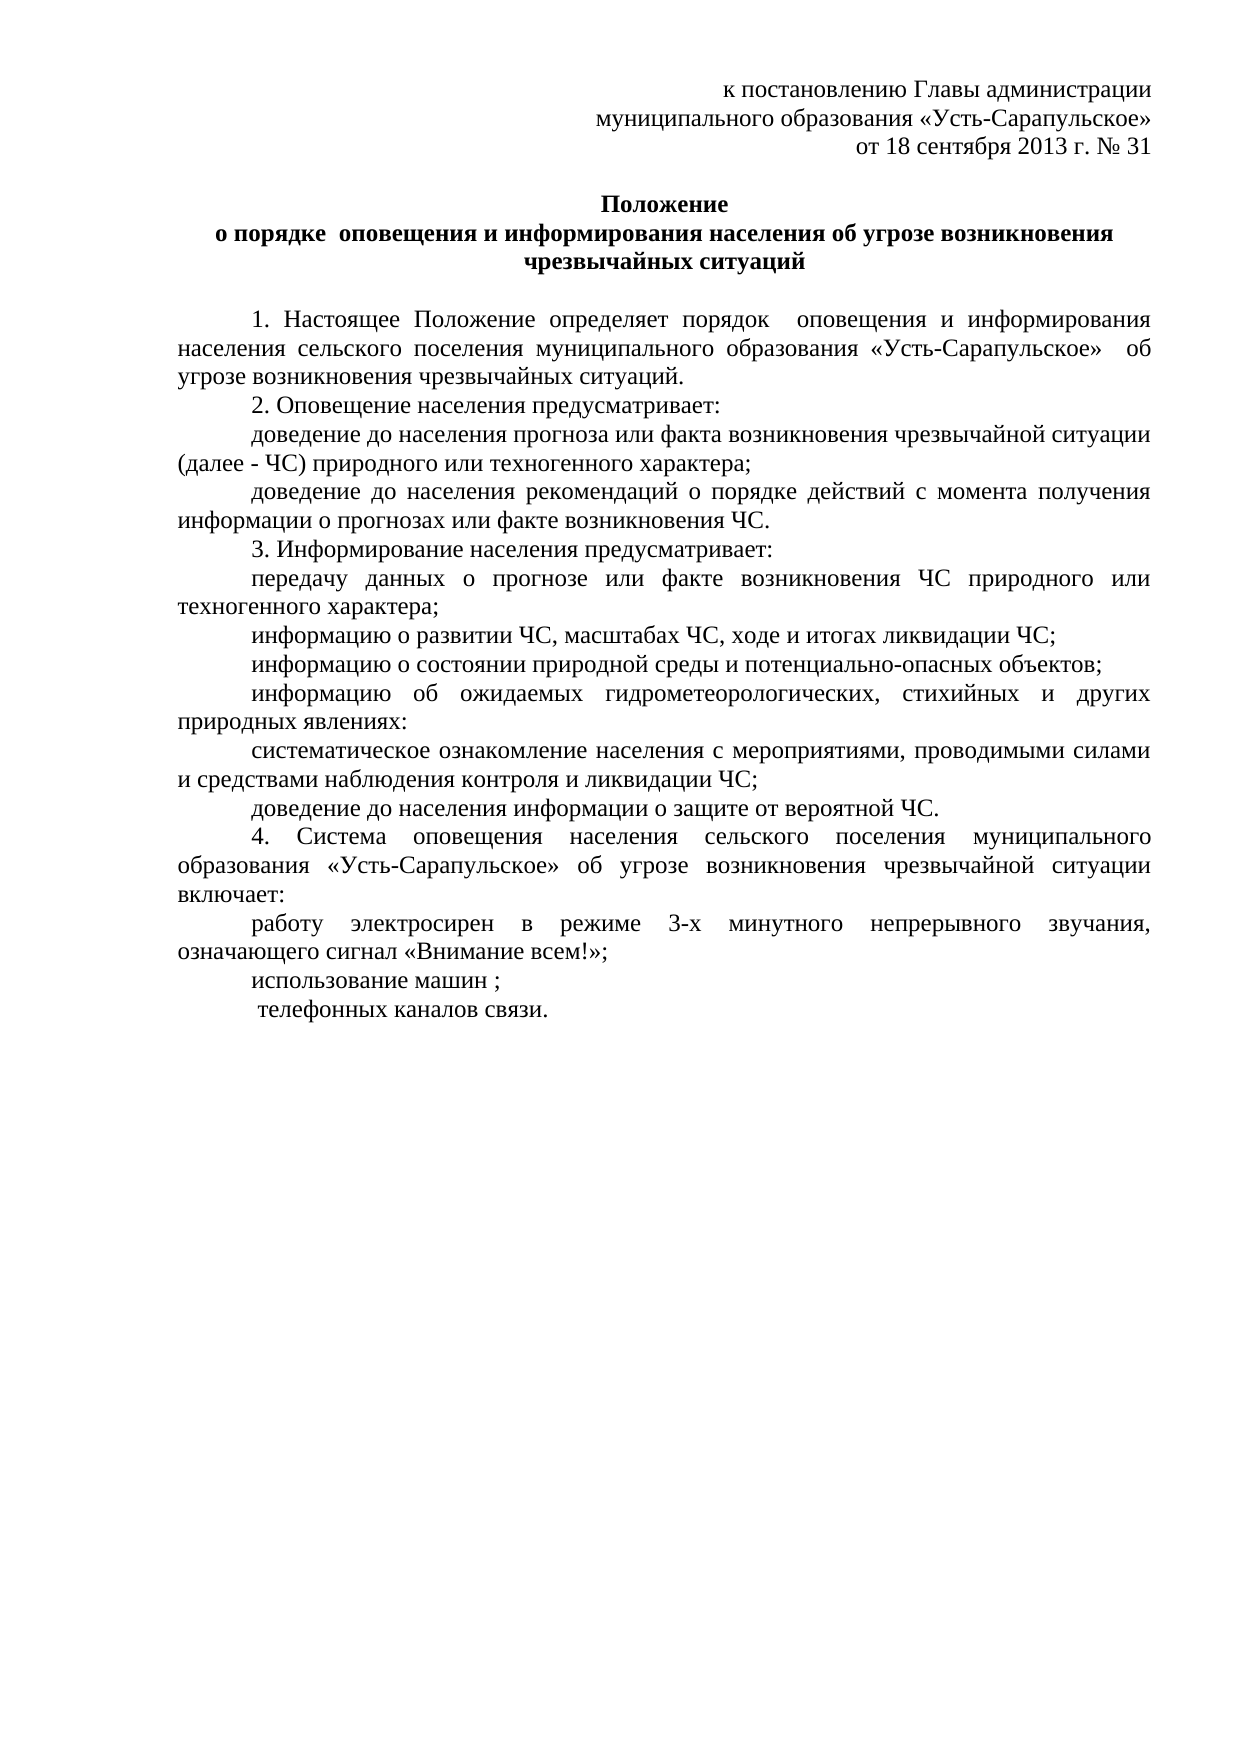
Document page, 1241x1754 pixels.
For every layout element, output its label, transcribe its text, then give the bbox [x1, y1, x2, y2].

text 4. Система оповещения населения сельского поселения муниципального образования «Усть-Сарапульское» об угрозе возникновения чрезвычайной ситуации включает: [177, 821, 1152, 908]
text 3. Информирование населения предусматривает: [177, 534, 1152, 563]
text муниципального образования «Усть-Сарапульское» [177, 103, 1152, 131]
text передачу данных о прогнозе или факте возникновения ЧС природного или техногенного характера; [177, 563, 1152, 620]
text доведение до населения рекомендаций о порядке действий с момента получения информации о прогнозах или факте возникновения ЧС. [177, 476, 1152, 534]
text доведение до населения информации о защите от вероятной ЧС. [177, 793, 1152, 821]
text систематическое ознакомление населения с мероприятиями, проводимыми силами и средствами наблюдения контроля и ликвидации ЧС; [177, 735, 1152, 793]
text от 18 сентября 2013 г. № 31 [177, 131, 1152, 160]
text к постановлению Главы администрации [177, 74, 1152, 103]
text информацию о состоянии природной среды и потенциально-опасных объектов; [177, 649, 1152, 678]
subtitle Положение о порядке оповещения и информирования населения об угрозе возникновения чрезвычайных ситуаций [177, 189, 1152, 275]
text телефонных каналов связи. [177, 994, 1152, 1023]
text работу электросирен в режиме 3-х минутного непрерывного звучания, означающего сигнал «Внимание всем!»; [177, 908, 1152, 965]
text информацию об ожидаемых гидрометеорологических, стихийных и других природных явлениях: [177, 678, 1152, 735]
text информацию о развитии ЧС, масштабах ЧС, ходе и итогах ликвидации ЧС; [177, 620, 1152, 649]
text 2. Оповещение населения предусматривает: [177, 390, 1152, 419]
text 1. Настоящее Положение определяет порядок оповещения и информирования населения сельского поселения муниципального образования «Усть-Сарапульское» об угрозе возникновения чрезвычайных ситуаций. [177, 304, 1152, 390]
text использование машин ; [177, 965, 1152, 994]
text доведение до населения прогноза или факта возникновения чрезвычайной ситуации (далее - ЧС) природного или техногенного характера; [177, 419, 1152, 476]
